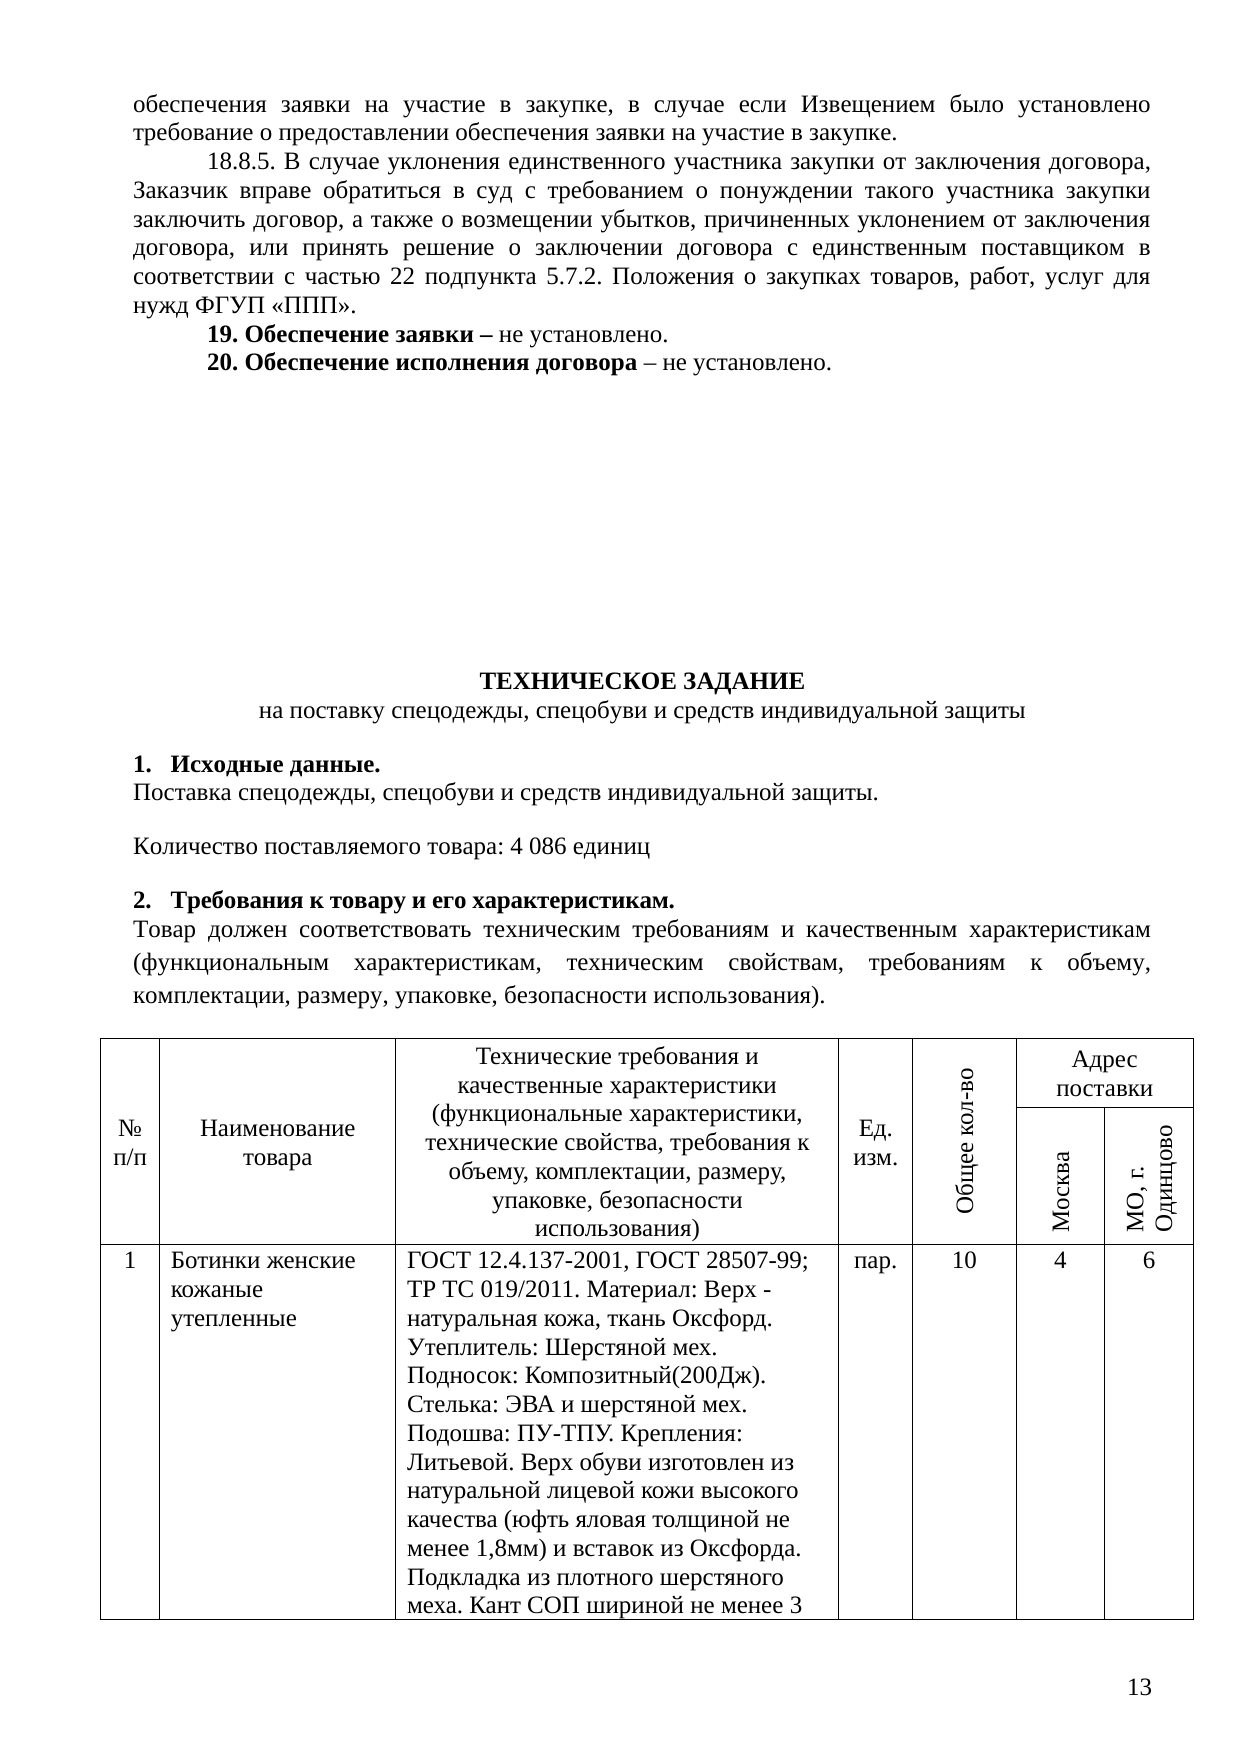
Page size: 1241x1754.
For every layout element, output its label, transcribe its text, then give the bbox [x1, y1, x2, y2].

table_cell пар. [839, 1245, 912, 1619]
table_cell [160, 1245, 395, 1619]
table_header Технические требования и качественные характеристики (функциональные характеристики, технические свойства, требования к объему, комплектации, размеру, упаковке, безопасности использования) [396, 1039, 838, 1244]
table_cell 10 [913, 1245, 1016, 1619]
text Техническое задание [133, 666, 1152, 695]
list Требования к товару и его характеристикам. [133, 885, 1152, 914]
table_header Наименование товара [160, 1039, 395, 1244]
table_cell 6 [1105, 1245, 1193, 1619]
text Поставка спецодежды, спецобуви и средств индивидуальной защиты. [133, 777, 1152, 806]
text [133, 89, 1152, 146]
table_header № п/п [101, 1039, 159, 1244]
text 19. Обеспечение заявки – не установлено. [133, 319, 1152, 347]
table_cell 1 [101, 1245, 159, 1619]
table_cell МО, г. Одинцово [1105, 1108, 1193, 1244]
table_cell 4 [1017, 1245, 1104, 1619]
table_header Общее кол-во [913, 1039, 1016, 1244]
text на поставку спецодежды, спецобуви и средств индивидуальной защиты [133, 695, 1152, 723]
text 20. Обеспечение исполнения договора – не установлено. [133, 347, 1152, 376]
text Товар должен соответствовать техническим требованиям и качественным характеристикам (функциональным характеристикам, техническим свойствам, требованиям к объему, комплектации, размеру, упаковке, безопасности использования). [133, 914, 1152, 1009]
text 18.8.5. В случае уклонения единственного участника закупки от заключения договора, Заказчик вправе обратиться в суд с требованием о понуждении такого участника закупки заключить договор, а также о возмещении убытков, причиненных уклонением от заключения договора, или принять решение о заключении договора с единственным поставщиком в соответствии с частью 22 подпункта 5.7.2. Положения о закупках товаров, работ, услуг для нужд ФГУП «ППП». [133, 146, 1152, 319]
text Количество поставляемого товара: 4 086 единиц [133, 831, 1152, 860]
list Исходные данные. [133, 749, 1152, 777]
table_header Ед. изм. [839, 1039, 912, 1244]
table_header Адрес поставки [1017, 1039, 1193, 1107]
table_cell Москва [1017, 1108, 1104, 1244]
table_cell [396, 1245, 838, 1619]
